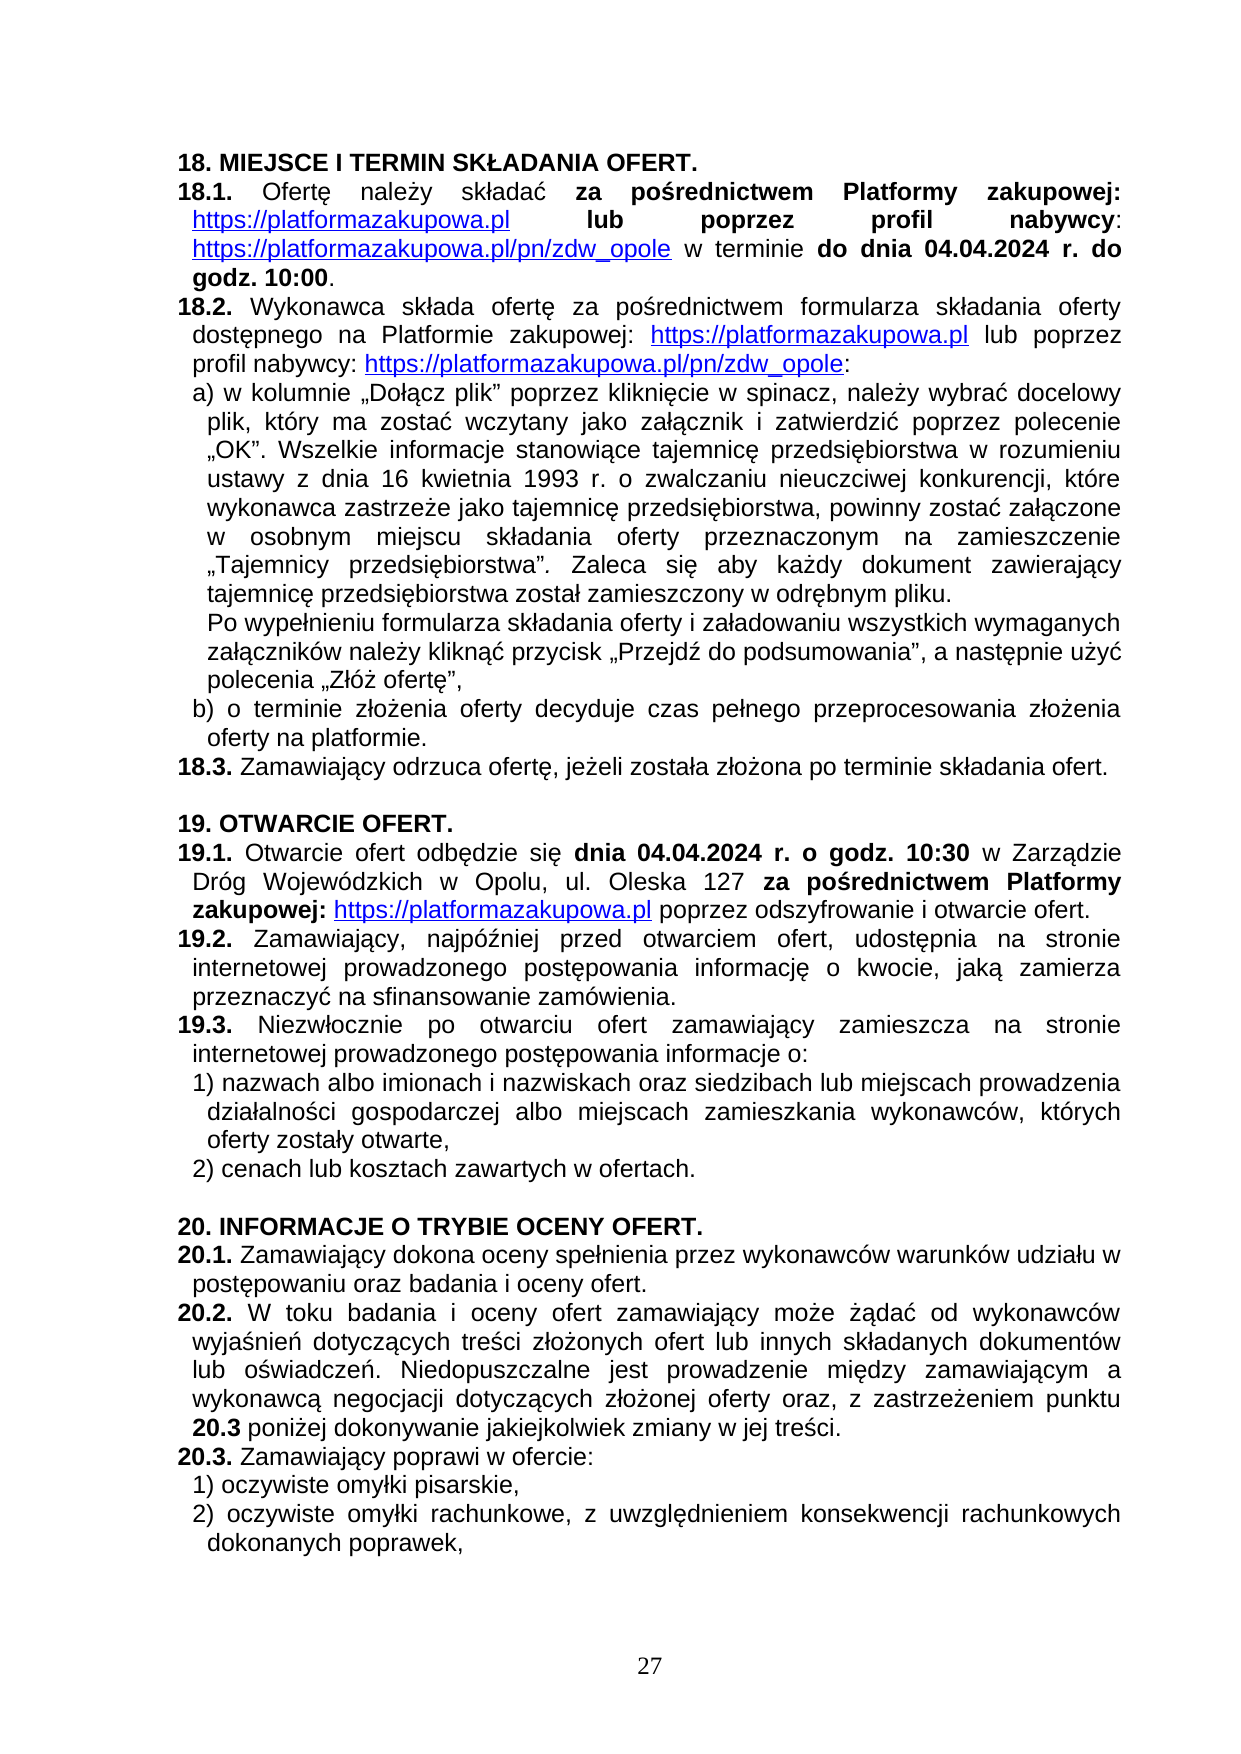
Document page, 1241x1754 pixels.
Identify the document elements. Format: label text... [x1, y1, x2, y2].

text 20.2. W toku badania i oceny ofert zamawiający może żądać od wykonawców wyjaśnień dotyczących treści złożonych ofert lub innych składanych dokumentów lub oświadczeń. Niedopuszczalne jest prowadzenie między zamawiającym a wykonawcą negocjacji dotyczących złożonej oferty oraz, z zastrzeżeniem punktu 20.3 poniżej dokonywanie jakiejkolwiek zmiany w jej treści. [177, 1298, 1122, 1441]
text 19.2. Zamawiający, najpóźniej przed otwarciem ofert, udostępnia na stronie internetowej prowadzonego postępowania informację o kwocie, jaką zamierza przeznaczyć na sfinansowanie zamówienia. [177, 924, 1122, 1010]
text 19. OTWARCIE OFERT. [177, 809, 1122, 838]
text 19.3. Niezwłocznie po otwarciu ofert zamawiający zamieszcza na stronie internetowej prowadzonego postępowania informacje o: [177, 1010, 1122, 1068]
text a) w kolumnie „Dołącz plik” poprzez kliknięcie w spinacz, należy wybrać docelowy plik, który ma zostać wczytany jako załącznik i zatwierdzić poprzez polecenie „OK”. Wszelkie informacje stanowiące tajemnicę przedsiębiorstwa w rozumieniu ustawy z dnia 16 kwietnia 1993 r. o zwalczaniu nieuczciwej konkurencji, które wykonawca zastrzeże jako tajemnicę przedsiębiorstwa, powinny zostać załączone w osobnym miejscu składania oferty przeznaczonym na zamieszczenie „Tajemnicy przedsiębiorstwa”. Zaleca się aby każdy dokument zawierający tajemnicę przedsiębiorstwa został zamieszczony w odrębnym pliku. [192, 378, 1122, 608]
text 20.1. Zamawiający dokona oceny spełnienia przez wykonawców warunków udziału w postępowaniu oraz badania i oceny ofert. [177, 1240, 1122, 1298]
text 18. MIEJSCE I TERMIN SKŁADANIA OFERT. [177, 148, 1122, 176]
text Po wypełnieniu formularza składania oferty i załadowaniu wszystkich wymaganych załączników należy kliknąć przycisk „Przejdź do podsumowania”, a następnie użyć polecenia „Złóż ofertę”, [207, 608, 1122, 694]
text 20.3. Zamawiający poprawi w ofercie: [177, 1441, 1122, 1470]
text 18.2. Wykonawca składa ofertę za pośrednictwem formularza składania oferty dostępnego na Platformie zakupowej: https://platformazakupowa.pl lub poprzez profil nabywcy: https://platformazakupowa.pl/pn/zdw_opole: [177, 291, 1122, 378]
text 1) oczywiste omyłki pisarskie, [192, 1470, 1122, 1499]
text 1) nazwach albo imionach i nazwiskach oraz siedzibach lub miejscach prowadzenia działalności gospodarczej albo miejscach zamieszkania wykonawców, których oferty zostały otwarte, [192, 1068, 1122, 1154]
text 19.1. Otwarcie ofert odbędzie się dnia 04.04.2024 r. o godz. 10:30 w Zarządzie Dróg Wojewódzkich w Opolu, ul. Oleska 127 za pośrednictwem Platformy zakupowej: https://platformazakupowa.pl poprzez odszyfrowanie i otwarcie ofert. [177, 838, 1122, 924]
text b) o terminie złożenia oferty decyduje czas pełnego przeprocesowania złożenia oferty na platformie. [192, 694, 1122, 751]
text 20. INFORMACJE O TRYBIE OCENY OFERT. [177, 1211, 1122, 1240]
text 18.1. Ofertę należy składać za pośrednictwem Platformy zakupowej: https://platformazakupowa.pl lub poprzez profil nabywcy: https://platformazakupowa.pl/pn/zdw_opole w terminie do dnia 04.04.2024 r. do godz. 10:00. [177, 176, 1122, 291]
text 2) oczywiste omyłki rachunkowe, z uwzględnieniem konsekwencji rachunkowych dokonanych poprawek, [192, 1499, 1122, 1556]
text 2) cenach lub kosztach zawartych w ofertach. [192, 1154, 1122, 1183]
text 18.3. Zamawiający odrzuca ofertę, jeżeli została złożona po terminie składania ofert. [177, 751, 1122, 780]
